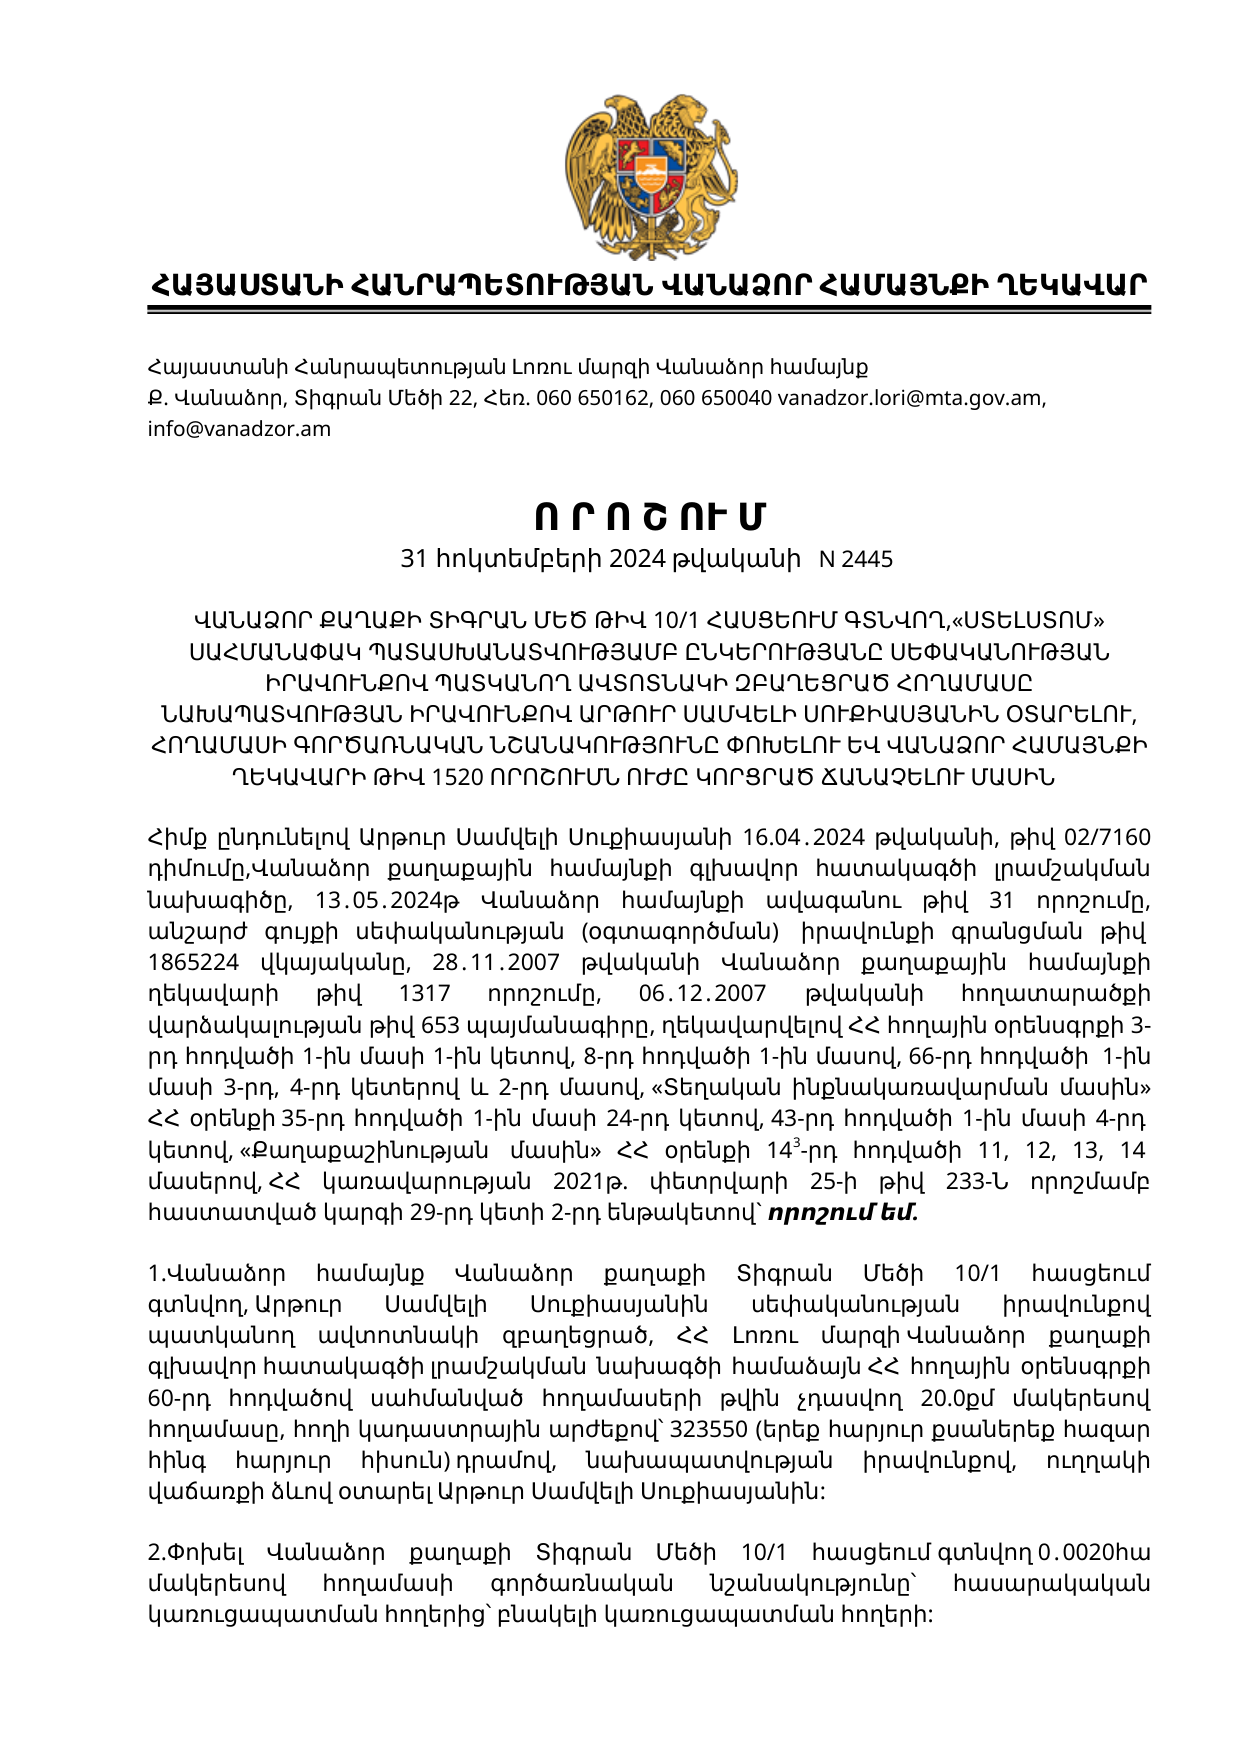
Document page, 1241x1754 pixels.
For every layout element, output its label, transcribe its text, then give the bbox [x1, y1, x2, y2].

text ՎԱՆԱՁՈՐ ՔԱՂԱՔԻ ՏԻԳՐԱՆ ՄԵԾ ԹԻՎ 10/1 ՀԱՍՑԵՈՒՄ ԳՏՆՎՈՂ,«ՍՏԵԼՍՏՈՄ» ՍԱՀՄԱՆԱՓԱԿ ՊԱՏԱՍԽԱՆԱՏՎՈՒԹՅԱՄԲ ԸՆԿԵՐՈՒԹՅԱՆԸ ՍԵՓԱԿԱՆՈՒԹՅԱՆ ԻՐԱՎՈՒՆՔՈՎ ՊԱՏԿԱՆՈՂ ԱՎՏՈՏՆԱԿԻ ԶԲԱՂԵՑՐԱԾ ՀՈՂԱՄԱՍԸ ՆԱԽԱՊԱՏՎՈՒԹՅԱՆ ԻՐԱՎՈՒՆՔՈՎ ԱՐԹՈՒՐ ՍԱՄՎԵԼԻ ՍՈՒՔԻԱՍՅԱՆԻՆ ՕՏԱՐԵԼՈՒ, ՀՈՂԱՄԱՍԻ ԳՈՐԾԱՌՆԱԿԱՆ ՆՇԱՆԱԿՈՒԹՅՈՒՆԸ ՓՈԽԵԼՈՒ ԵՎ ՎԱՆԱՁՈՐ ՀԱՄԱՅՆՔԻ ՂԵԿԱՎԱՐԻ ԹԻՎ 1520 ՈՐՈՇՈՒՄՆ ՈՒԺԸ ԿՈՐՑՐԱԾ ՃԱՆԱՉԵԼՈՒ ՄԱՍԻՆ [147, 604, 1151, 792]
text Հիմք ընդունելով Արթուր Սամվելի Սուքիասյանի 16.04․2024 թվականի, թիվ 02/7160 դիմումը,Վանաձոր քաղաքային համայնքի գլխավոր հատակագծի լրամշակման նախագիծը, 13․05․2024թ Վանաձոր համայնքի ավագանու թիվ 31 որոշումը, անշարժ գույքի սեփականության (օգտագործման) իրավունքի գրանցման թիվ 1865224 վկայականը, 28․11․2007 թվականի Վանաձոր քաղաքային համայնքի ղեկավարի թիվ 1317 որոշումը, 06․12․2007 թվականի հողատարածքի վարձակալության թիվ 653 պայմանագիրը, ղեկավարվելով ՀՀ հողային օրենսգրքի 3-րդ հոդվածի 1-ին մասի 1-ին կետով, 8-րդ հոդվածի 1-ին մասով, 66-րդ հոդվածի 1-ին մասի 3-րդ, 4-րդ կետերով և 2-րդ մասով, «Տեղական ինքնակառավարման մասին» ՀՀ օրենքի 35-րդ հոդվածի 1-ին մասի 24-րդ կետով, 43-րդ հոդվածի 1-ին մասի 4-րդ կետով, «Քաղաքաշինության մասին» ՀՀ օրենքի 143-րդ հոդվածի 11, 12, 13, 14 մասերով, ՀՀ կառավարության 2021թ. փետրվարի 25-ի թիվ 233-Ն որոշմամբ հաստատված կարգի 29-րդ կետի 2-րդ ենթակետով` որոշում եմ. [147, 821, 1151, 1227]
text Ո Ր Ո Շ ՈՒ Մ 31 հոկտեմբերի 2024 թվականի N 2445 [147, 490, 1151, 575]
table_header ՀԱՅԱՍՏԱՆԻ ՀԱՆՐԱՊԵՏՈՒԹՅԱՆ ՎԱՆԱՁՈՐ ՀԱՄԱՅՆՔԻ ՂԵԿԱՎԱՐ Հայաստանի Հանրապետության Լոռու մարզի Վանաձոր համայնք Ք. Վանաձոր, Տիգրան Մեծի 22, Հեռ. 060 650162, 060 650040 vanadzor.lori@mta.gov.am, info@vanadzor.am [148, 314, 1151, 461]
text 1.Վանաձոր համայնք Վանաձոր քաղաքի Տիգրան Մեծի 10/1 հասցեում գտնվող, Արթուր Սամվելի Սուքիասյանին սեփականության իրավունքով պատկանող ավտոտնակի զբաղեցրած, ՀՀ Լոռու մարզի Վանաձոր քաղաքի գլխավոր հատակագծի լրամշակման նախագծի համաձայն ՀՀ հողային օրենսգրքի 60-րդ հոդվածով սահմանված հողամասերի թվին չդասվող 20.0քմ մակերեսով հողամասը, հողի կադաստրային արժեքով՝ 323550 (երեք հարյուր քսաներեք հազար հինգ հարյուր հիսուն) դրամով, նախապատվության իրավունքով, ուղղակի վաճառքի ձևով օտարել Արթուր Սամվելի Սուքիասյանին: [147, 1256, 1151, 1506]
table_header ՀԱՅԱՍՏԱՆԻ ՀԱՆՐԱՊԵՏՈՒԹՅԱՆ ՎԱՆԱՁՈՐ ՀԱՄԱՅՆՔԻ ՂԵԿԱՎԱՐ Հայաստանի Հանրապետության Լոռու մարզի Վանաձոր համայնք Ք. Վանաձոր, Տիգրան Մեծի 22, Հեռ. 060 650162, 060 650040 vanadzor.lori@mta.gov.am, info@vanadzor.am [148, 89, 1151, 305]
text 2.Փոխել Վանաձոր քաղաքի Տիգրան Մեծի 10/1 հասցեում գտնվող 0․0020հա մակերեսով հողամասի գործառնական նշանակությունը՝ հասարակական կառուցապատման հողերից՝ բնակելի կառուցապատման հողերի: [147, 1536, 1151, 1629]
